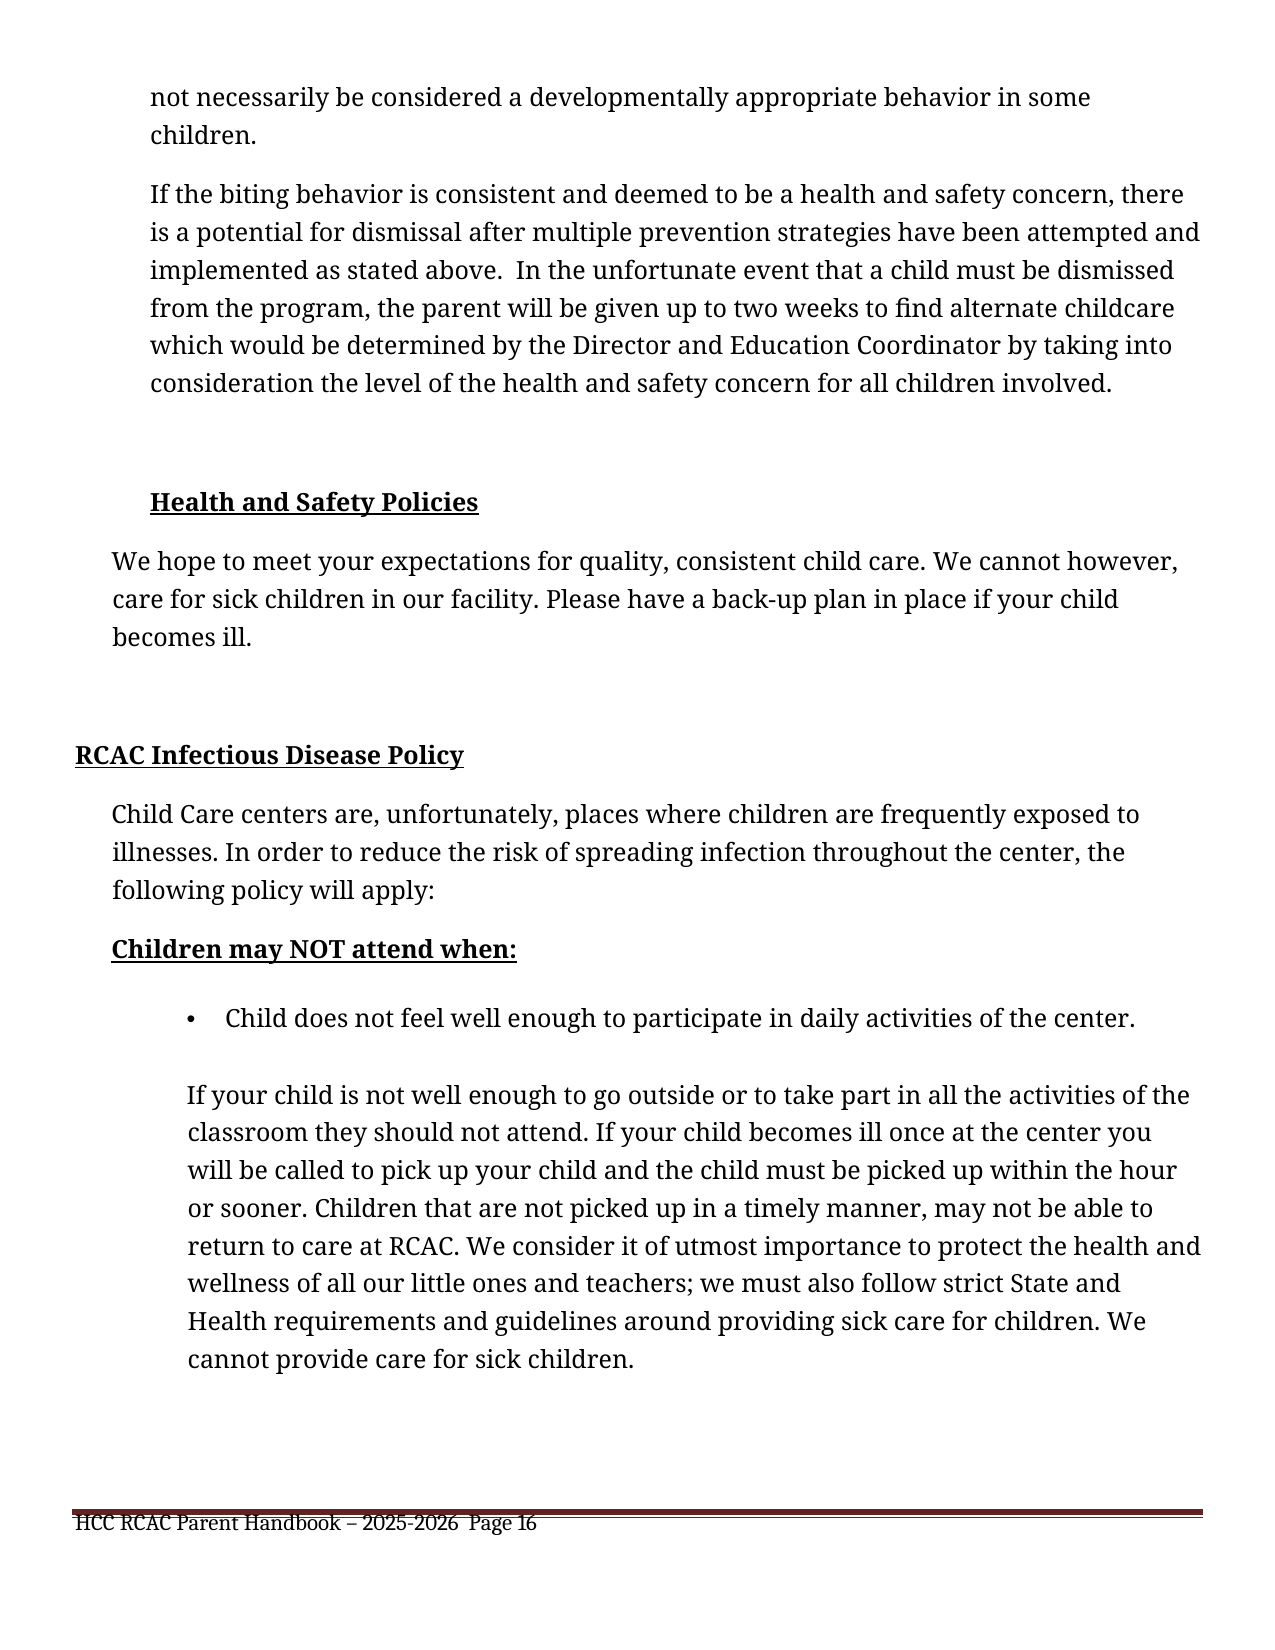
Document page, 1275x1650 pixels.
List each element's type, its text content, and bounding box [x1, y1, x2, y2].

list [149, 80, 1203, 152]
subtitle RCAC Infectious Disease Policy [75, 738, 1203, 772]
text Child Care centers are, unfortunately, places where children are frequently exposed to illnesses. In order to reduce the risk of spreading infection throughout the center, the following policy will apply: [111, 797, 1203, 907]
subtitle If the biting behavior is consistent and deemed to be a health and safety concern, there is a potential for dismissal after multiple prevention strategies have been attempted and implemented as stated above. In the unfortunate event that a child must be dismissed from the program, the parent will be given up to two weeks to find alternate childcare which would be determined by the Director and Education Coordinator by taking into consideration the level of the health and safety concern for all children involved. [150, 177, 1203, 400]
list Child does not feel well enough to participate in daily activities of the center. [186, 1001, 1203, 1035]
text Children may NOT attend when: [111, 932, 1203, 966]
text If your child is not well enough to go outside or to take part in all the activities of the classroom they should not attend. If your child becomes ill once at the center you will be called to pick up your child and the child must be picked up within the hour or sooner. Children that are not picked up in a timely manner, may not be able to return to care at RCAC. We consider it of utmost importance to protect the health and wellness of all our little ones and teachers; we must also follow strict State and Health requirements and guidelines around providing sick care for children. We cannot provide care for sick children. [186, 1077, 1203, 1375]
subtitle Health and Safety Policies [150, 484, 1203, 518]
text We hope to meet your expectations for quality, consistent child care. We cannot however, care for sick children in our facility. Please have a back-up plan in place if your child becomes ill. [111, 544, 1203, 653]
